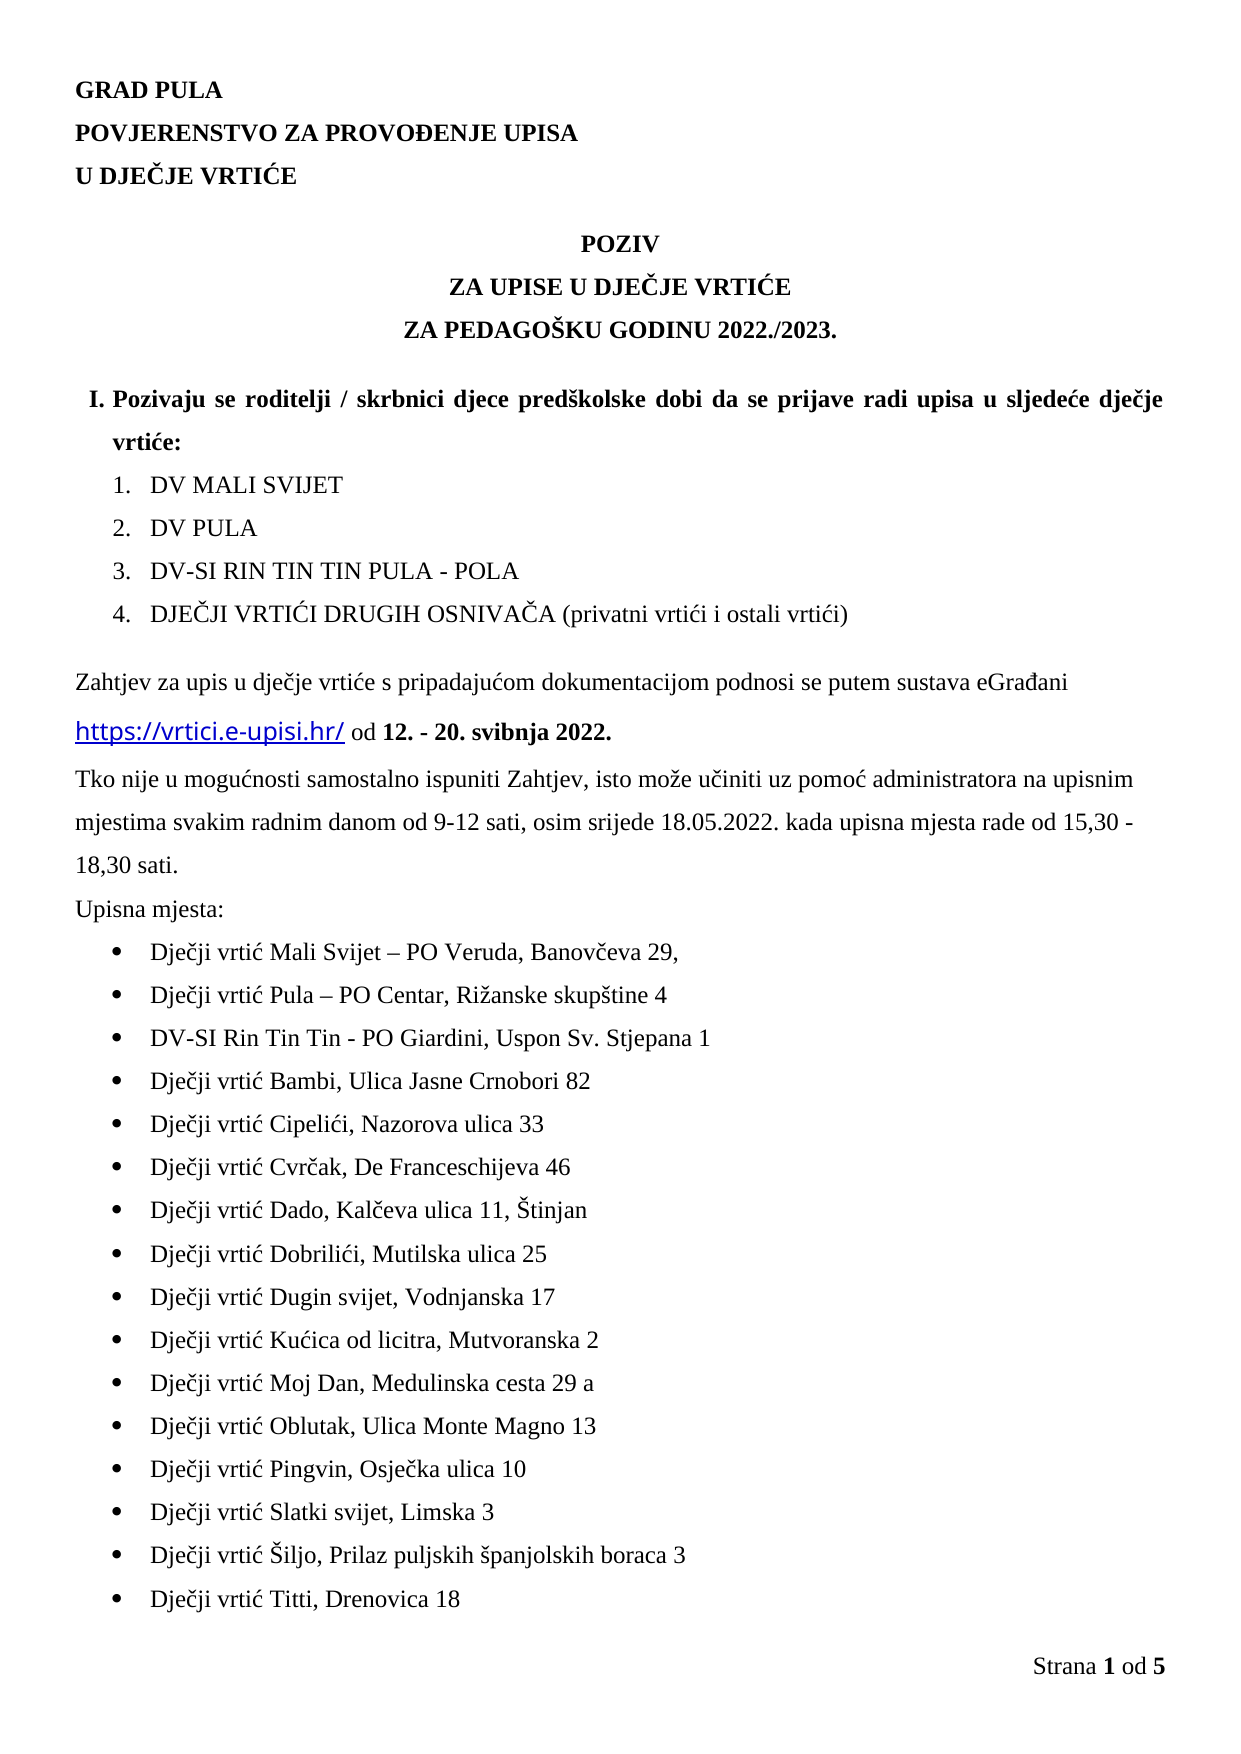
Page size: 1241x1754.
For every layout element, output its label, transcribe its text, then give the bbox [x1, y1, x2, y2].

text GRAD PULA [75, 75, 1165, 104]
list Dječji vrtić Mali Svijet – PO Veruda, Banovčeva 29, [112, 937, 1165, 966]
text Upisna mjesta: [75, 894, 1165, 922]
text Zahtjev za upis u dječje vrtiće s pripadajućom dokumentacijom podnosi se putem sustava eGrađani https://vrtici.e-upisi.hr/ od 12. - 20. svibnja 2022. [75, 667, 1165, 747]
list Dječji vrtić Kućica od licitra, Mutvoranska 2 [112, 1325, 1165, 1354]
list Dječji vrtić Moj Dan, Medulinska cesta 29 a [112, 1368, 1165, 1397]
list Dječji vrtić Pingvin, Osječka ulica 10 [112, 1454, 1165, 1483]
list DV PULA [112, 513, 1165, 542]
text ZA UPISE U DJEČJE VRTIĆE [75, 272, 1165, 301]
list DV-SI Rin Tin Tin - PO Giardini, Uspon Sv. Stjepana 1 [112, 1023, 1165, 1052]
list Pozivaju se roditelji / skrbnici djece predškolske dobi da se prijave radi upisa u sljedeće dječje vrtiće: [104, 384, 1165, 456]
list Dječji vrtić Bambi, Ulica Jasne Crnobori 82 [112, 1066, 1165, 1095]
list Dječji vrtić Dado, Kalčeva ulica 11, Štinjan [112, 1196, 1165, 1224]
list Dječji vrtić Dobrilići, Mutilska ulica 25 [112, 1239, 1165, 1267]
text POVJERENSTVO ZA PROVOĐENJE UPISA [75, 118, 1165, 147]
list Dječji vrtić Slatki svijet, Limska 3 [112, 1497, 1165, 1526]
list Dječji vrtić Cvrčak, De Franceschijeva 46 [112, 1152, 1165, 1181]
list DV MALI SVIJET [112, 470, 1165, 499]
list DV-SI RIN PULA - POLA [112, 556, 1165, 585]
list DJEČJI VRTIĆI DRUGIH OSNIVAČA (privatni vrtići i ostali vrtići) [112, 599, 1165, 628]
list Dječji vrtić Titti, Drenovica 18 [112, 1584, 1165, 1612]
text U DJEČJE VRTIĆE [75, 161, 1165, 190]
list Dječji vrtić Oblutak, Ulica Monte Magno 13 [112, 1411, 1165, 1440]
list Dječji vrtić Šiljo, Prilaz puljskih španjolskih boraca 3 [112, 1541, 1165, 1569]
list Dječji vrtić Dugin svijet, Vodnjanska 17 [112, 1282, 1165, 1311]
text POZIV [75, 229, 1165, 258]
text Tko nije u mogućnosti samostalno ispuniti Zahtjev, isto može učiniti uz pomoć administratora na upisnim mjestima svakim radnim danom od 9-12 sati, osim srijede 18.05.2022. kada upisna mjesta rade od 15,30 -18,30 sati. [75, 764, 1165, 879]
list Dječji vrtić Pula – PO Centar, Rižanske skupštine 4 [112, 980, 1165, 1009]
list Dječji vrtić Cipelići, Nazorova ulica 33 [112, 1109, 1165, 1138]
text ZA PEDAGOŠKU GODINU 2022./2023. [75, 316, 1165, 344]
